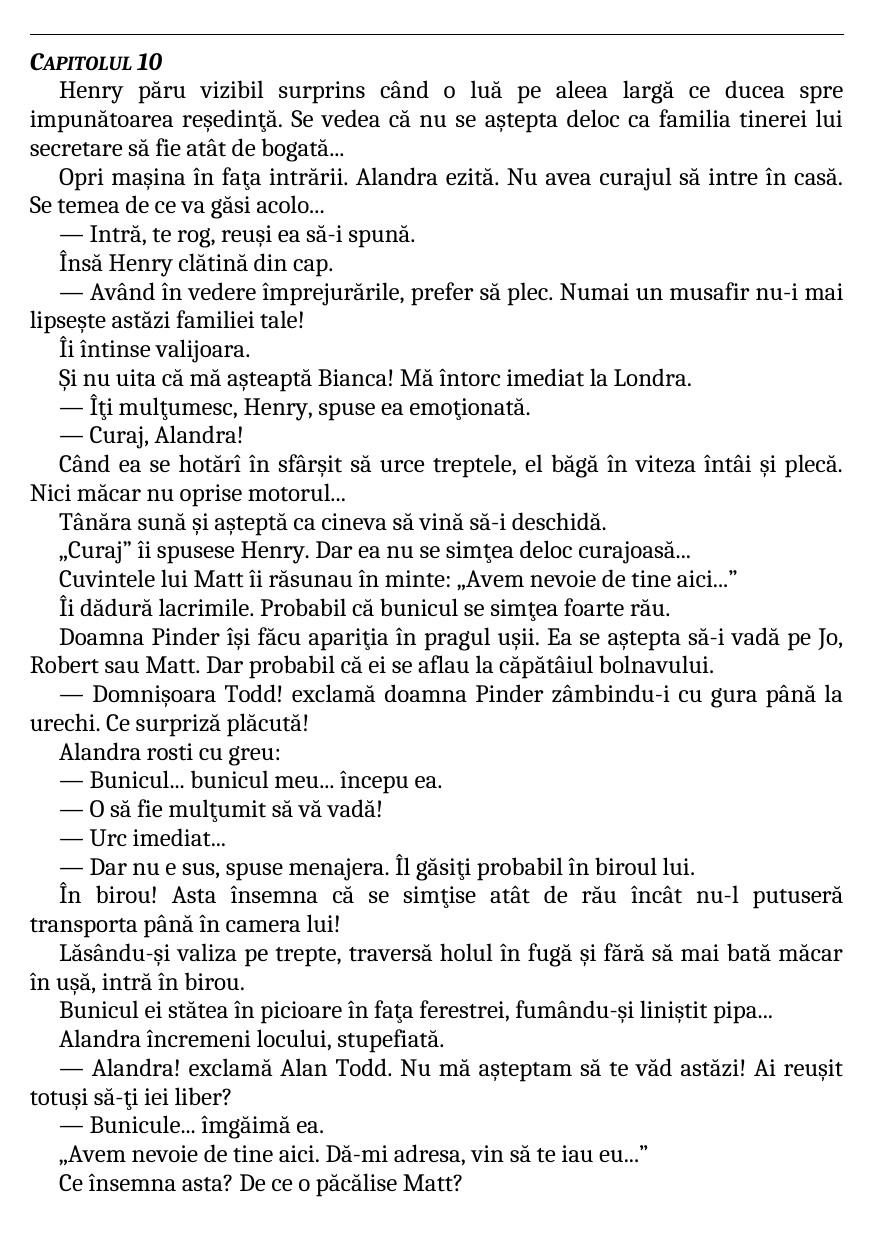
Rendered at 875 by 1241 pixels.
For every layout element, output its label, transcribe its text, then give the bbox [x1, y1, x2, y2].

text Alandra rosti cu greu: [29, 738, 844, 766]
text — Dar nu e sus, spuse menajera. Îl găsiţi probabil în biroul lui. [29, 853, 844, 881]
text Însă Henry clătină din cap. [29, 249, 844, 278]
text Doamna Pinder îşi făcu apariţia în pragul uşii. Ea se aştepta să-i vadă pe Jo, Robert sau Matt. Dar probabil că ei se aflau la căpătâiul bolnavului. [29, 623, 844, 680]
text Îi dădură lacrimile. Probabil că bunicul se simţea foarte rău. [29, 594, 844, 623]
text Capitolul 10 [29, 48, 844, 76]
text — O să fie mulţumit să vă vadă! [29, 795, 844, 824]
text Tânăra sună şi aşteptă ca cineva să vină să-i deschidă. [29, 508, 844, 536]
text — Având în vedere împrejurările, prefer să plec. Numai un musafir nu-i mai lipseşte astăzi familiei tale! [29, 278, 844, 335]
text Şi nu uita că mă aşteaptă Bianca! Mă întorc imediat la Londra. [29, 364, 844, 393]
text — Curaj, Alandra! [29, 421, 844, 450]
text — Urc imediat... [29, 824, 844, 853]
text Opri maşina în faţa intrării. Alandra ezită. Nu avea curajul să intre în casă. Se temea de ce va găsi acolo... [29, 163, 844, 220]
text — Bunicul... bunicul meu... începu ea. [29, 766, 844, 795]
text Bunicul ei stătea în picioare în faţa ferestrei, fumându-şi liniştit pipa... [29, 996, 844, 1025]
text — Domnişoara Todd! exclamă doamna Pinder zâmbindu-i cu gura până la urechi. Ce surpriză plăcută! [29, 680, 844, 738]
text Lăsându-şi valiza pe trepte, traversă holul în fugă şi fără să mai bată măcar în uşă, intră în birou. [29, 939, 844, 996]
text — Bunicule... îmgăimă ea. [29, 1111, 844, 1140]
text „Curaj” îi spusese Henry. Dar ea nu se simţea deloc curajoasă... [29, 536, 844, 565]
text Îi întinse valijoara. [29, 335, 844, 364]
text Cuvintele lui Matt îi răsunau în minte: „Avem nevoie de tine aici...” [29, 565, 844, 594]
text — Alandra! exclamă Alan Todd. Nu mă aşteptam să te văd astăzi! Ai reuşit totuşi să-ţi iei liber? [29, 1054, 844, 1111]
text Când ea se hotărî în sfârşit să urce treptele, el băgă în viteza întâi şi plecă. Nici măcar nu oprise motorul... [29, 450, 844, 508]
text — Intră, te rog, reuşi ea să-i spună. [29, 220, 844, 249]
text „Avem nevoie de tine aici. Dă-mi adresa, vin să te iau eu...” [29, 1140, 844, 1169]
text În birou! Asta însemna că se simţise atât de rău încât nu-l putuseră transporta până în camera lui! [29, 881, 844, 939]
text Ce însemna asta? De ce o păcălise Matt? [29, 1169, 844, 1198]
text Henry păru vizibil surprins când o luă pe aleea largă ce ducea spre impunătoarea reşedinţă. Se vedea că nu se aştepta deloc ca familia tinerei lui secretare să fie atât de bogată... [29, 76, 844, 163]
text Alandra încremeni locului, stupefiată. [29, 1025, 844, 1054]
text — Îţi mulţumesc, Henry, spuse ea emoţionată. [29, 393, 844, 421]
